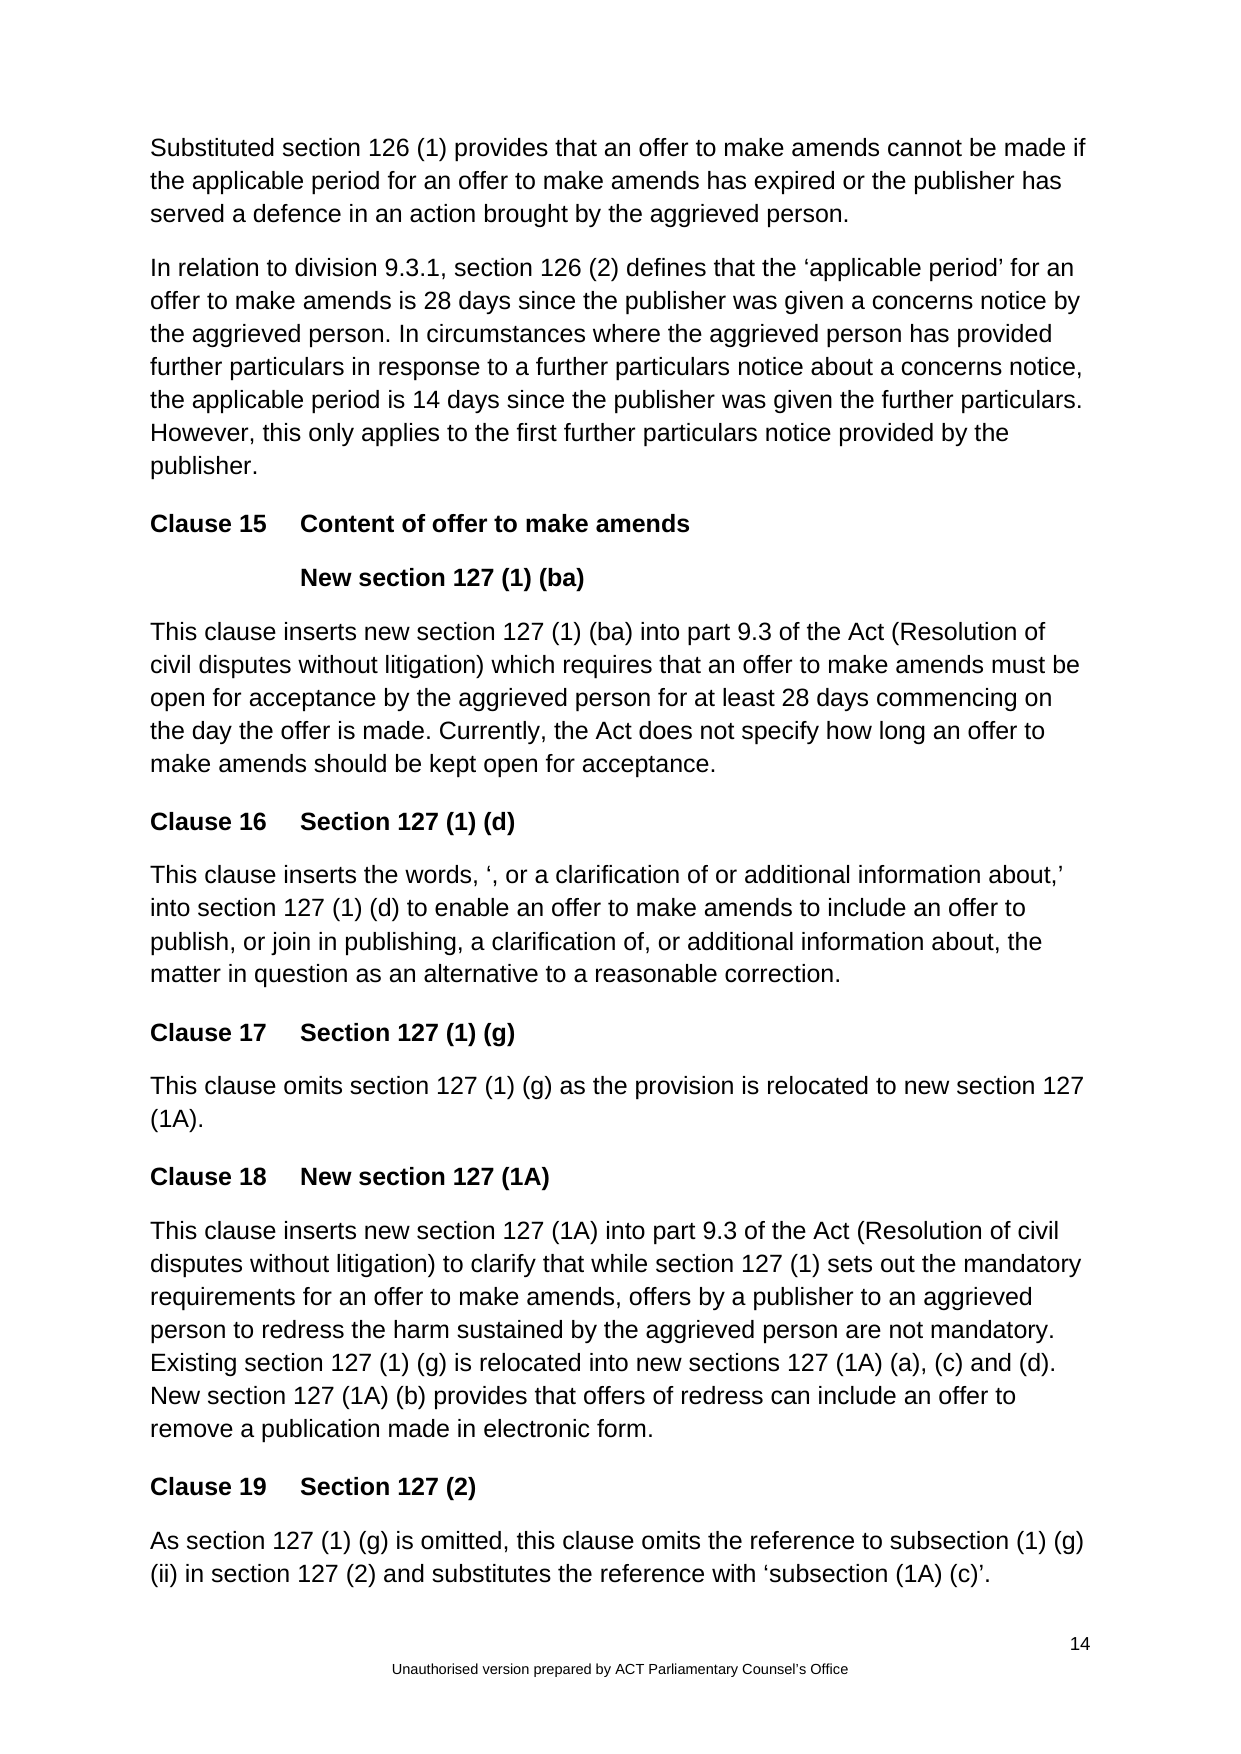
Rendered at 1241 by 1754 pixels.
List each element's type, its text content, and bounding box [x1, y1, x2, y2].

text New section 127 (1) (ba) [150, 563, 1090, 591]
text This clause inserts the words, ‘, or a clarification of or additional information about,’ into section 127 (1) (d) to enable an offer to make amends to include an offer to publish, or join in publishing, a clarification of, or additional information about, the matter in question as an alternative to a reasonable correction. [150, 860, 1090, 988]
subtitle Clause 18 New section 127 (1A) [150, 1162, 1090, 1191]
text As section 127 (1) (g) is omitted, this clause omits the reference to subsection (1) (g) (ii) in section 127 (2) and substitutes the reference with ‘subsection (1A) (c)’. [150, 1526, 1090, 1588]
text This clause inserts new section 127 (1) (ba) into part 9.3 of the Act (Resolution of civil disputes without litigation) which requires that an offer to make amends must be open for acceptance by the aggrieved person for at least 28 days commencing on the day the offer is made. Currently, the Act does not specify how long an offer to make amends should be kept open for acceptance. [150, 617, 1090, 777]
text In relation to division 9.3.1, section 126 (2) defines that the ‘applicable period’ for an offer to make amends is 28 days since the publisher was given a concerns notice by the aggrieved person. In circumstances where the aggrieved person has provided further particulars in response to a further particulars notice about a concerns notice, the applicable period is 14 days since the publisher was given the further particulars. However, this only applies to the first further particulars notice provided by the publisher. [150, 253, 1090, 480]
subtitle Clause 19 Section 127 (2) [150, 1472, 1090, 1501]
text Substituted section 126 (1) provides that an offer to make amends cannot be made if the applicable period for an offer to make amends has expired or the publisher has served a defence in an action brought by the aggrieved person. [150, 133, 1090, 228]
text This clause omits section 127 (1) (g) as the provision is relocated to new section 127 (1A). [150, 1071, 1090, 1133]
subtitle Clause 16 Section 127 (1) (d) [150, 807, 1090, 835]
text This clause inserts new section 127 (1A) into part 9.3 of the Act (Resolution of civil disputes without litigation) to clarify that while section 127 (1) sets out the mandatory requirements for an offer to make amends, offers by a publisher to an aggrieved person to redress the harm sustained by the aggrieved person are not mandatory. Existing section 127 (1) (g) is relocated into new sections 127 (1A) (a), (c) and (d). New section 127 (1A) (b) provides that offers of redress can include an offer to remove a publication made in electronic form. [150, 1216, 1090, 1443]
subtitle Clause 17 Section 127 (1) (g) [150, 1017, 1090, 1046]
subtitle Clause 15 Content of offer to make amends [150, 509, 1090, 538]
